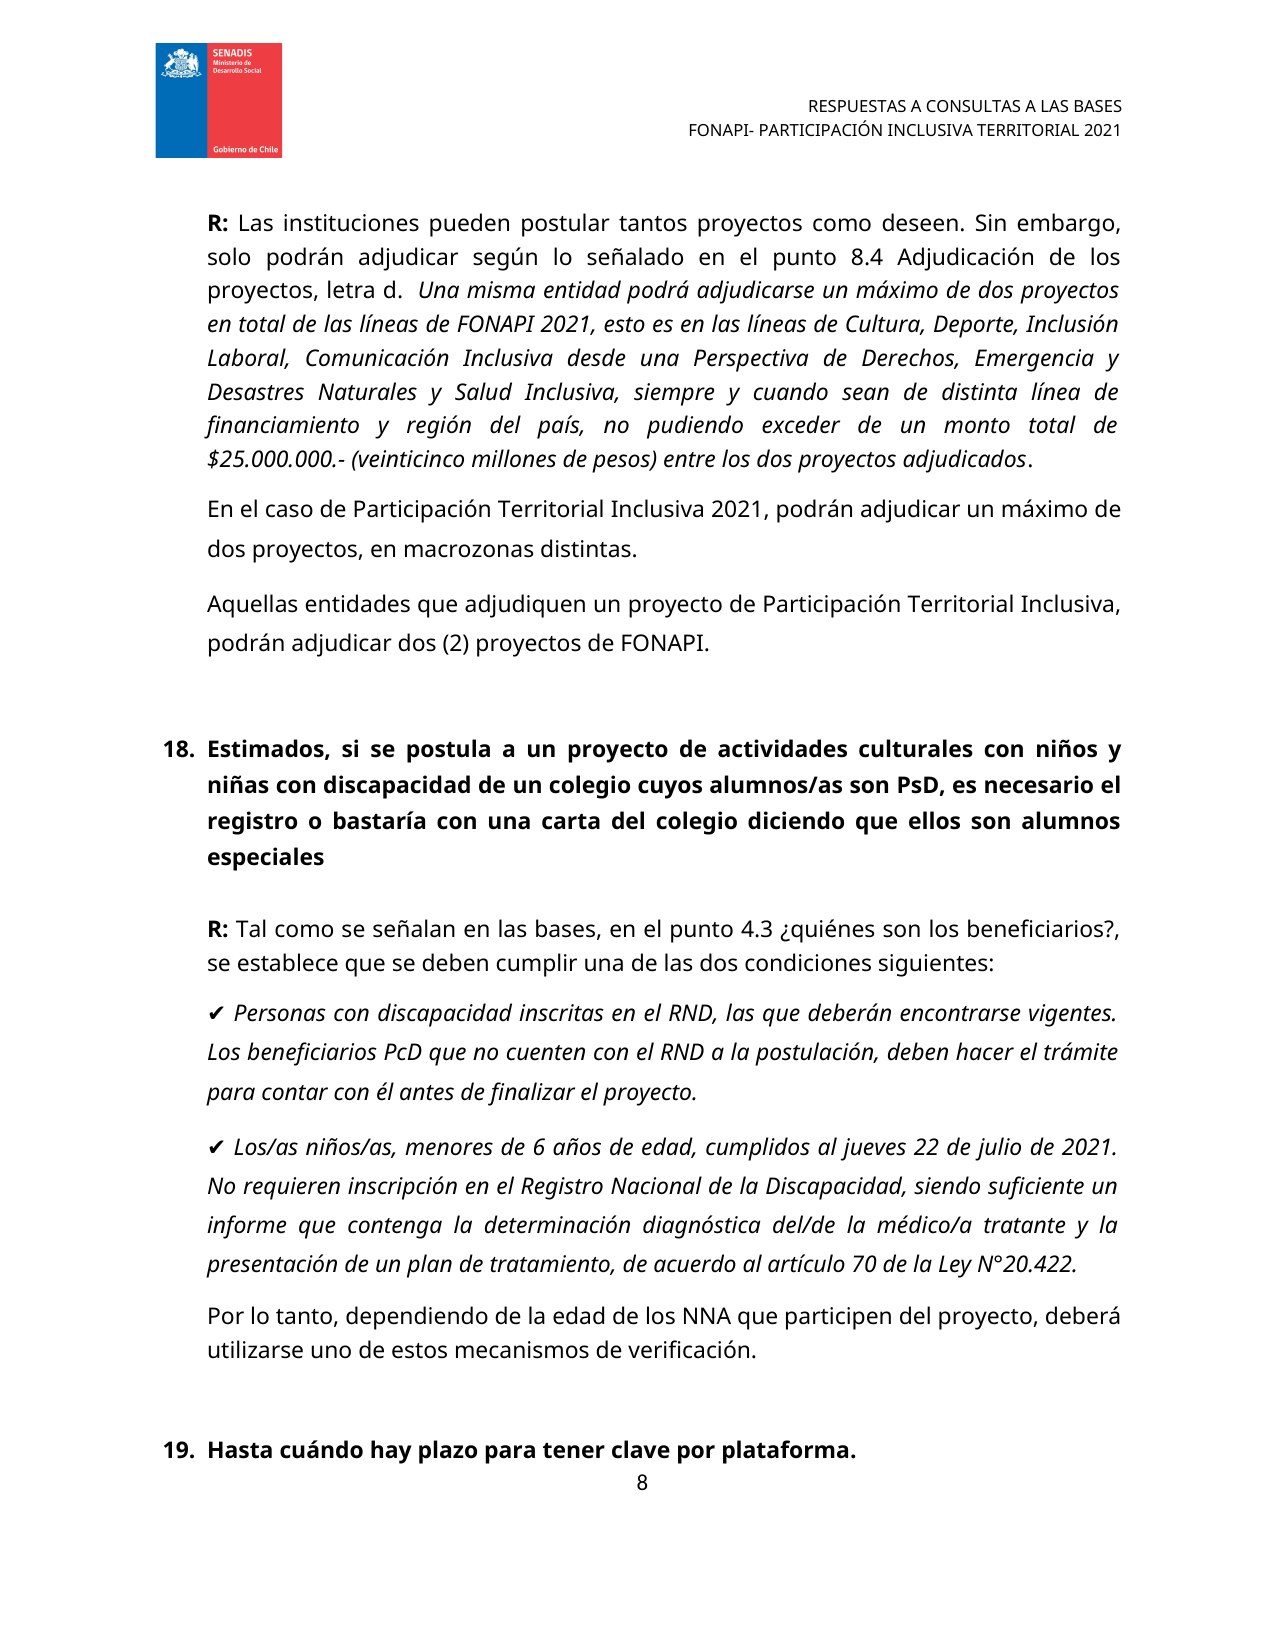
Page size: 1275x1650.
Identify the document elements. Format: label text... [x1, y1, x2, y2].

text ✔ Personas con discapacidad inscritas en el RND, las que deberán encontrarse vigentes. Los beneficiarios PcD que no cuenten con el RND a la postulación, deben hacer el trámite para contar con él antes de finalizar el proyecto. [207, 997, 1122, 1107]
text ✔ Los/as niños/as, menores de 6 años de edad, cumplidos al jueves 22 de julio de 2021. No requieren inscripción en el Registro Nacional de la Discapacidad, siendo suficiente un informe que contenga la determinación diagnóstica del/de la médico/a tratante y la presentación de un plan de tratamiento, de acuerdo al artículo 70 de la Ley N°20.422. [207, 1131, 1122, 1279]
text Por lo tanto, dependiendo de la edad de los NNA que participen del proyecto, deberá utilizarse uno de estos mecanismos de verificación. [207, 1331, 1122, 1365]
list Hasta cuándo hay plazo para tener clave por plataforma. [162, 1434, 1122, 1466]
list Estimados, si se postula a un proyecto de actividades culturales con niños y niñas con discapacidad de un colegio cuyos alumnos/as son PsD, es necesario el registro o bastaría con una carta del colegio diciendo que ellos son alumnos especiales [162, 733, 1122, 872]
text R: Tal como se señalan en las bases, en el punto 4.3 ¿quiénes son los beneficiarios?, se establece que se deben cumplir una de las dos condiciones siguientes: [207, 913, 1122, 978]
text En el caso de Participación Territorial Inclusiva 2021, podrán adjudicar un máximo de dos proyectos, en macrozonas distintas. [207, 525, 1122, 564]
text R: Las instituciones pueden postular tantos proyectos como deseen. Sin embargo, solo podrán adjudicar según lo señalado en el punto 8.4 Adjudicación de los proyectos, letra d. Una misma entidad podrá adjudicarse un máximo de dos proyectos en total de las líneas de FONAPI 2021, esto es en las líneas de Cultura, Deporte, Inclusión Laboral, Comunicación Inclusiva desde una Perspectiva de Derechos, Emergencia y Desastres Naturales y Salud Inclusiva, siempre y cuando sean de distinta línea de financiamiento y región del país, no pudiendo exceder de un monto total de $25.000.000.- (veinticinco millones de pesos) entre los dos proyectos adjudicados. [207, 272, 1122, 474]
text Aquellas entidades que adjudiquen un proyecto de Participación Territorial Inclusiva, podrán adjudicar dos (2) proyectos de FONAPI. [207, 619, 1122, 658]
picture [155, 43, 283, 158]
